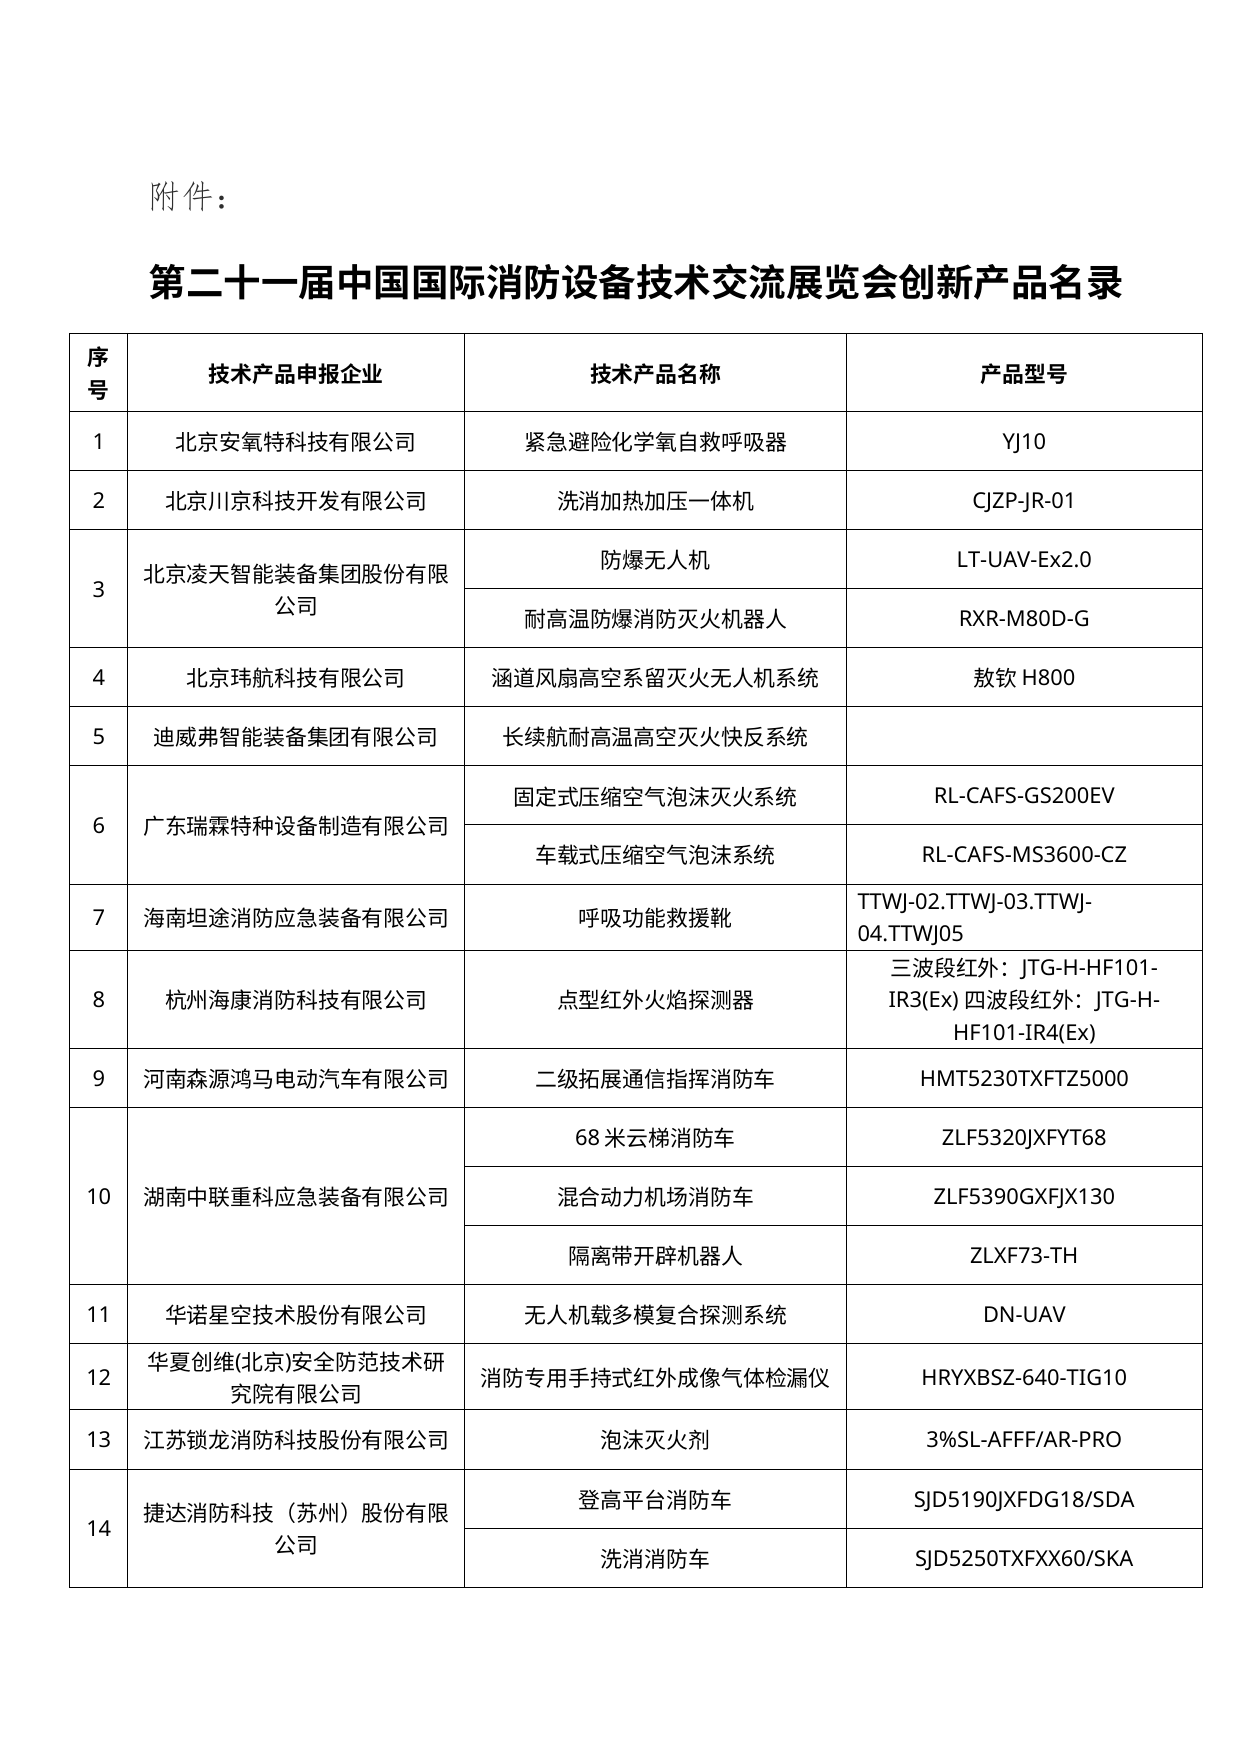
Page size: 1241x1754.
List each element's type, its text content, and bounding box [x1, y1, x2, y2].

table_cell 车载式压缩空气泡沫系统 [465, 825, 846, 883]
table_cell 防爆无人机 [465, 530, 846, 588]
table_cell 北京玮航科技有限公司 [128, 648, 464, 706]
table_cell 10 [70, 1108, 127, 1284]
table_cell 广东瑞霖特种设备制造有限公司 [128, 766, 464, 883]
table_cell 耐高温防爆消防灭火机器人 [465, 589, 846, 647]
table_cell LT-UAV-Ex2.0 [847, 530, 1202, 588]
table_cell HRYXBSZ-640-TIG10 [847, 1344, 1202, 1409]
table_cell 北京川京科技开发有限公司 [128, 471, 464, 529]
table_cell 2 [70, 471, 127, 529]
table_cell SJD5250TXFXX60/SKA [847, 1529, 1202, 1587]
table_cell 湖南中联重科应急装备有限公司 [128, 1108, 464, 1284]
table_cell RL-CAFS-MS3600-CZ [847, 825, 1202, 883]
table_cell 华诺星空技术股份有限公司 [128, 1285, 464, 1343]
table_cell DN-UAV [847, 1285, 1202, 1343]
table_cell 11 [70, 1285, 127, 1343]
table_cell 杭州海康消防科技有限公司 [128, 951, 464, 1048]
table_cell 海南坦途消防应急装备有限公司 [128, 885, 464, 949]
table_cell 登高平台消防车 [465, 1470, 846, 1527]
table_cell 6 [70, 766, 127, 883]
table_cell 产品型号 [847, 334, 1202, 411]
table_cell 5 [70, 707, 127, 765]
table_cell 序号 [70, 334, 127, 411]
table_cell 3%SL-AFFF/AR-PRO [847, 1410, 1202, 1468]
table_cell 涵道风扇高空系留灭火无人机系统 [465, 648, 846, 706]
table_cell 14 [70, 1470, 127, 1587]
table_cell 河南森源鸿马电动汽车有限公司 [128, 1049, 464, 1107]
table_cell 消防专用手持式红外成像气体检漏仪 [465, 1344, 846, 1409]
table_cell [847, 707, 1202, 765]
table_cell 无人机载多模复合探测系统 [465, 1285, 846, 1343]
table_cell 技术产品申报企业 [128, 334, 464, 411]
table_cell 紧急避险化学氧自救呼吸器 [465, 412, 846, 470]
table_cell 12 [70, 1344, 127, 1409]
table_cell 7 [70, 885, 127, 949]
table_cell 技术产品名称 [465, 334, 846, 411]
table_header 第二十一届中国国际消防设备技术交流展览会创新产品名录 [70, 227, 1202, 333]
table_cell 迪威弗智能装备集团有限公司 [128, 707, 464, 765]
table_cell ZLF5320JXFYT68 [847, 1108, 1202, 1166]
table_cell RXR-M80D-G [847, 589, 1202, 647]
table_cell 固定式压缩空气泡沫灭火系统 [465, 766, 846, 824]
table_cell 捷达消防科技（苏州）股份有限公司 [128, 1470, 464, 1587]
table_cell 点型红外火焰探测器 [465, 951, 846, 1048]
table_cell 1 [70, 412, 127, 470]
list 附件： [148, 162, 1093, 227]
table_cell 北京凌天智能装备集团股份有限公司 [128, 530, 464, 647]
table_cell 北京安氧特科技有限公司 [128, 412, 464, 470]
table_cell HMT5230TXFTZ5000 [847, 1049, 1202, 1107]
table_cell 洗消消防车 [465, 1529, 846, 1587]
table_cell SJD5190JXFDG18/SDA [847, 1470, 1202, 1527]
table_cell 洗消加热加压一体机 [465, 471, 846, 529]
table_cell 三波段红外：JTG-H-HF101-IR3(Ex) 四波段红外：JTG-H-HF101-IR4(Ex) [847, 951, 1202, 1048]
table_cell 13 [70, 1410, 127, 1468]
table_cell CJZP-JR-01 [847, 471, 1202, 529]
table_cell 敖钦H800 [847, 648, 1202, 706]
table_cell 3 [70, 530, 127, 647]
table_cell 华夏创维(北京)安全防范技术研究院有限公司 [128, 1344, 464, 1409]
table_cell ZLF5390GXFJX130 [847, 1167, 1202, 1225]
table_cell 江苏锁龙消防科技股份有限公司 [128, 1410, 464, 1468]
table_cell 泡沫灭火剂 [465, 1410, 846, 1468]
table_cell 9 [70, 1049, 127, 1107]
table_cell 隔离带开辟机器人 [465, 1226, 846, 1284]
table_cell RL-CAFS-GS200EV [847, 766, 1202, 824]
table_cell 呼吸功能救援靴 [465, 885, 846, 949]
table_cell 长续航耐高温高空灭火快反系统 [465, 707, 846, 765]
table_cell 二级拓展通信指挥消防车 [465, 1049, 846, 1107]
table_cell 8 [70, 951, 127, 1048]
table_cell ZLXF73-TH [847, 1226, 1202, 1284]
table_cell 混合动力机场消防车 [465, 1167, 846, 1225]
table_cell TTWJ-02.TTWJ-03.TTWJ-04.TTWJ05 [847, 885, 1202, 949]
table_cell 4 [70, 648, 127, 706]
table_cell 68米云梯消防车 [465, 1108, 846, 1166]
table_cell YJ10 [847, 412, 1202, 470]
